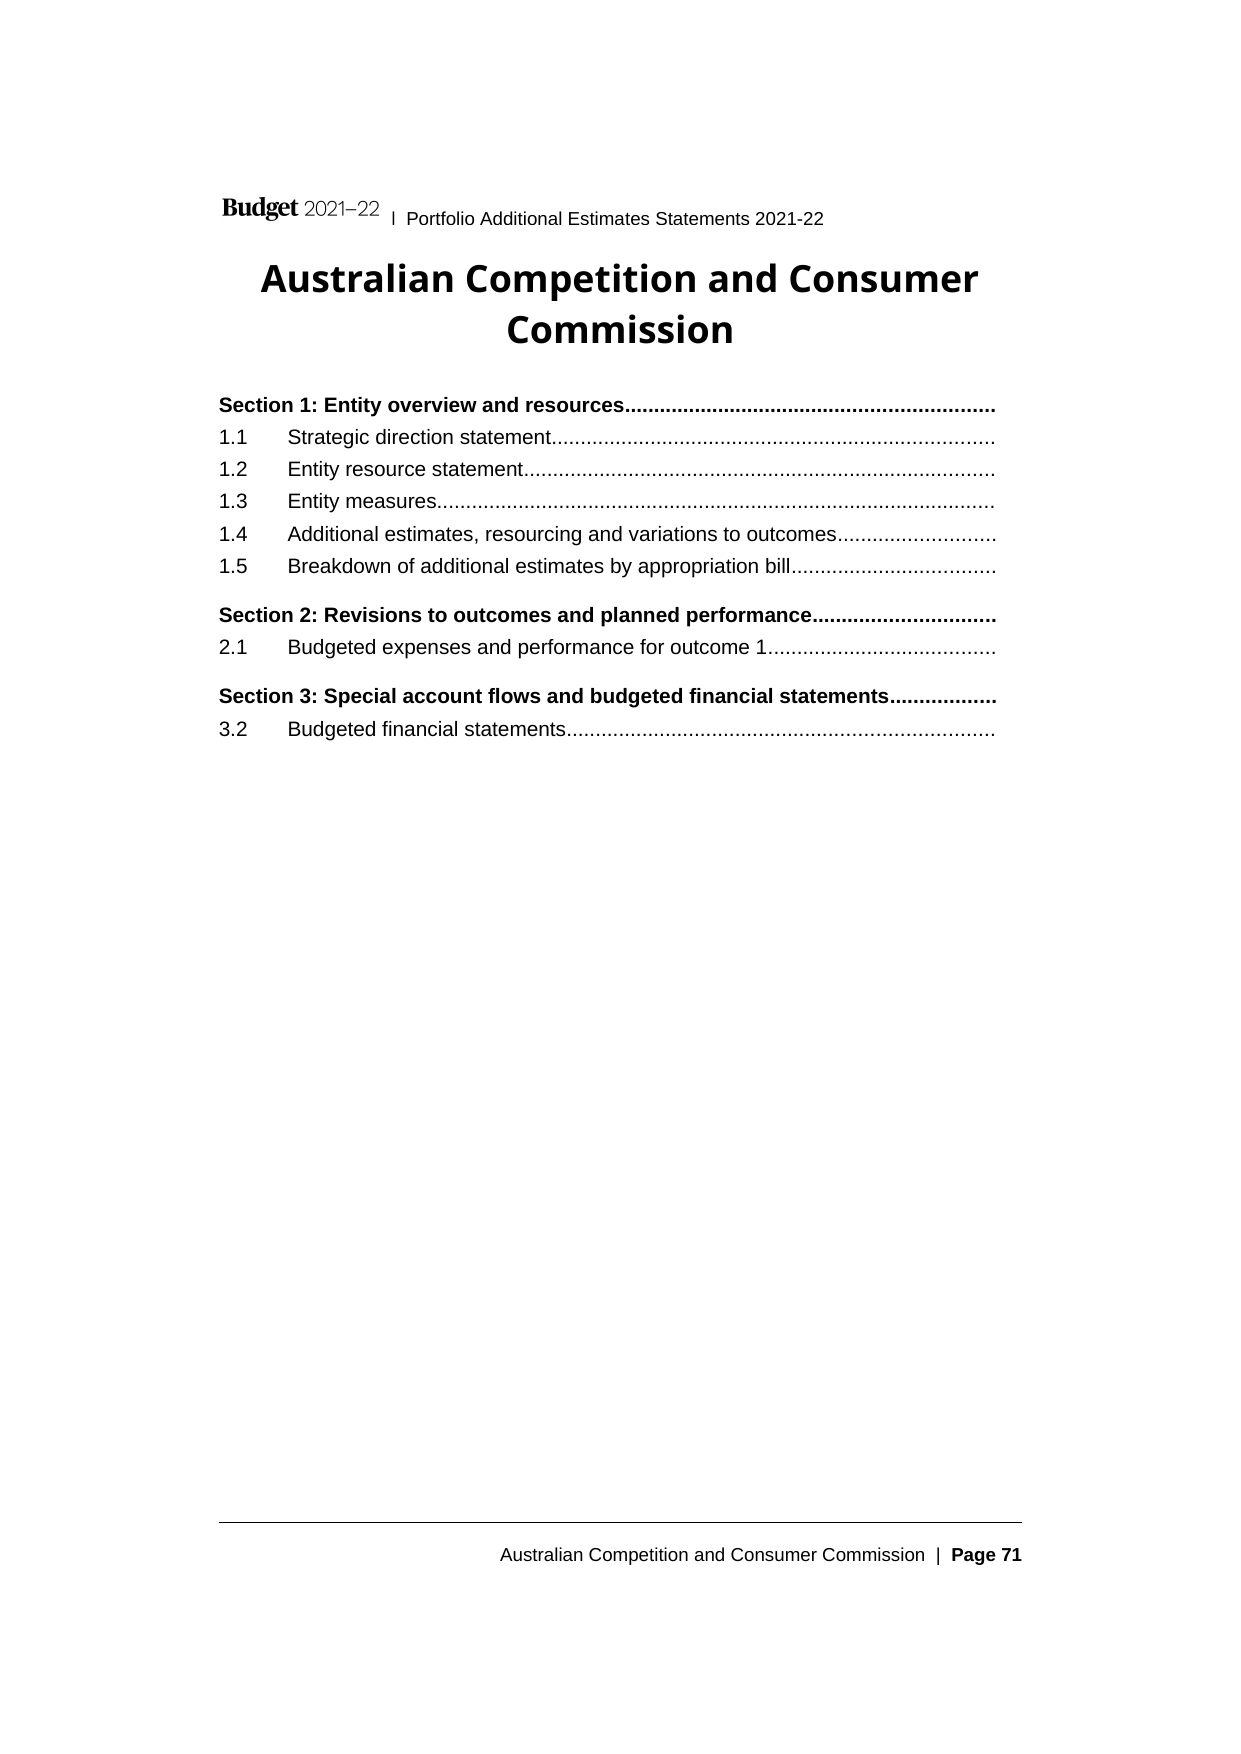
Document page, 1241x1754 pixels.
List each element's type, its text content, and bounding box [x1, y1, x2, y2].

picture [218, 188, 381, 225]
text 3.2 Budgeted financial statements 79 [218, 716, 933, 740]
text 2.1 Budgeted expenses and performance for outcome 1 77 [218, 635, 933, 659]
text 1.2 Entity resource statement 71 [218, 457, 933, 481]
text 1.1 Strategic direction statement 71 [218, 425, 933, 449]
subtitle Australian Competition and Consumer Commission [218, 253, 1022, 355]
text Section 3: Special account flows and budgeted financial statements 79 [218, 684, 933, 708]
text 1.3 Entity measures 74 [218, 489, 933, 513]
text Section 1: Entity overview and resources 71 [218, 392, 933, 416]
text 1.5 Breakdown of additional estimates by appropriation bill 76 [218, 554, 933, 578]
text 1.4 Additional estimates, resourcing and variations to outcomes 75 [218, 522, 933, 546]
text Section 2: Revisions to outcomes and planned performance 77 [218, 603, 933, 627]
